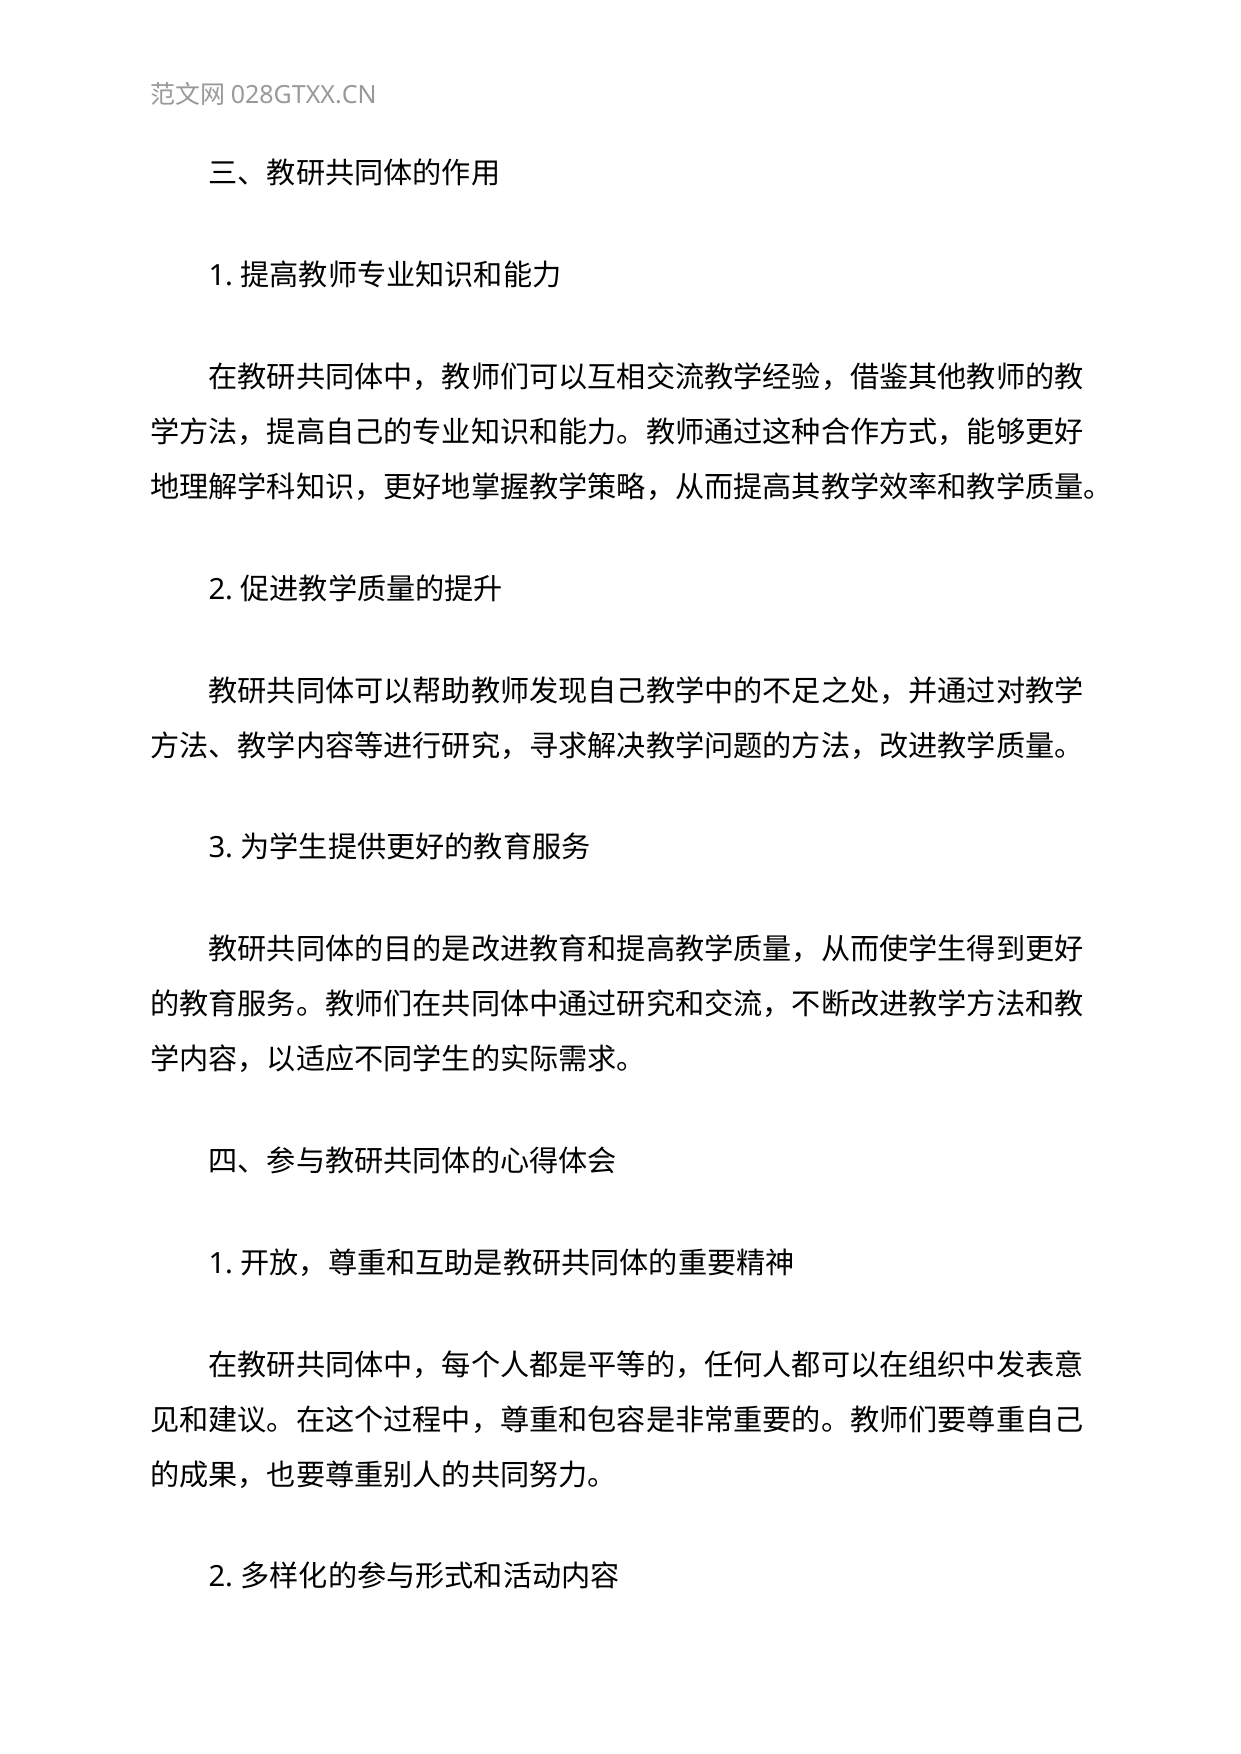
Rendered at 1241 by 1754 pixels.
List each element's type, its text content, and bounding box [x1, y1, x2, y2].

text 2. 多样化的参与形式和活动内容 [150, 1553, 1090, 1595]
text 在教研共同体中，教师们可以互相交流教学经验，借鉴其他教师的教学方法，提高自己的专业知识和能力。教师通过这种合作方式，能够更好地理解学科知识，更好地掌握教学策略，从而提高其教学效率和教学质量。 [150, 354, 1090, 506]
text 教研共同体的目的是改进教育和提高教学质量，从而使学生得到更好的教育服务。教师们在共同体中通过研究和交流，不断改进教学方法和教学内容，以适应不同学生的实际需求。 [150, 926, 1090, 1078]
text 1. 开放，尊重和互助是教研共同体的重要精神 [150, 1239, 1090, 1282]
text 1. 提高教师专业知识和能力 [150, 252, 1090, 294]
text 四、参与教研共同体的心得体会 [150, 1137, 1090, 1180]
text 教研共同体可以帮助教师发现自己教学中的不足之处，并通过对教学方法、教学内容等进行研究，寻求解决教学问题的方法，改进教学质量。 [150, 667, 1090, 764]
text 三、教研共同体的作用 [150, 150, 1090, 192]
text 2. 促进教学质量的提升 [150, 565, 1090, 608]
text 在教研共同体中，每个人都是平等的，任何人都可以在组织中发表意见和建议。在这个过程中，尊重和包容是非常重要的。教师们要尊重自己的成果，也要尊重别人的共同努力。 [150, 1341, 1090, 1493]
text 3. 为学生提供更好的教育服务 [150, 824, 1090, 866]
